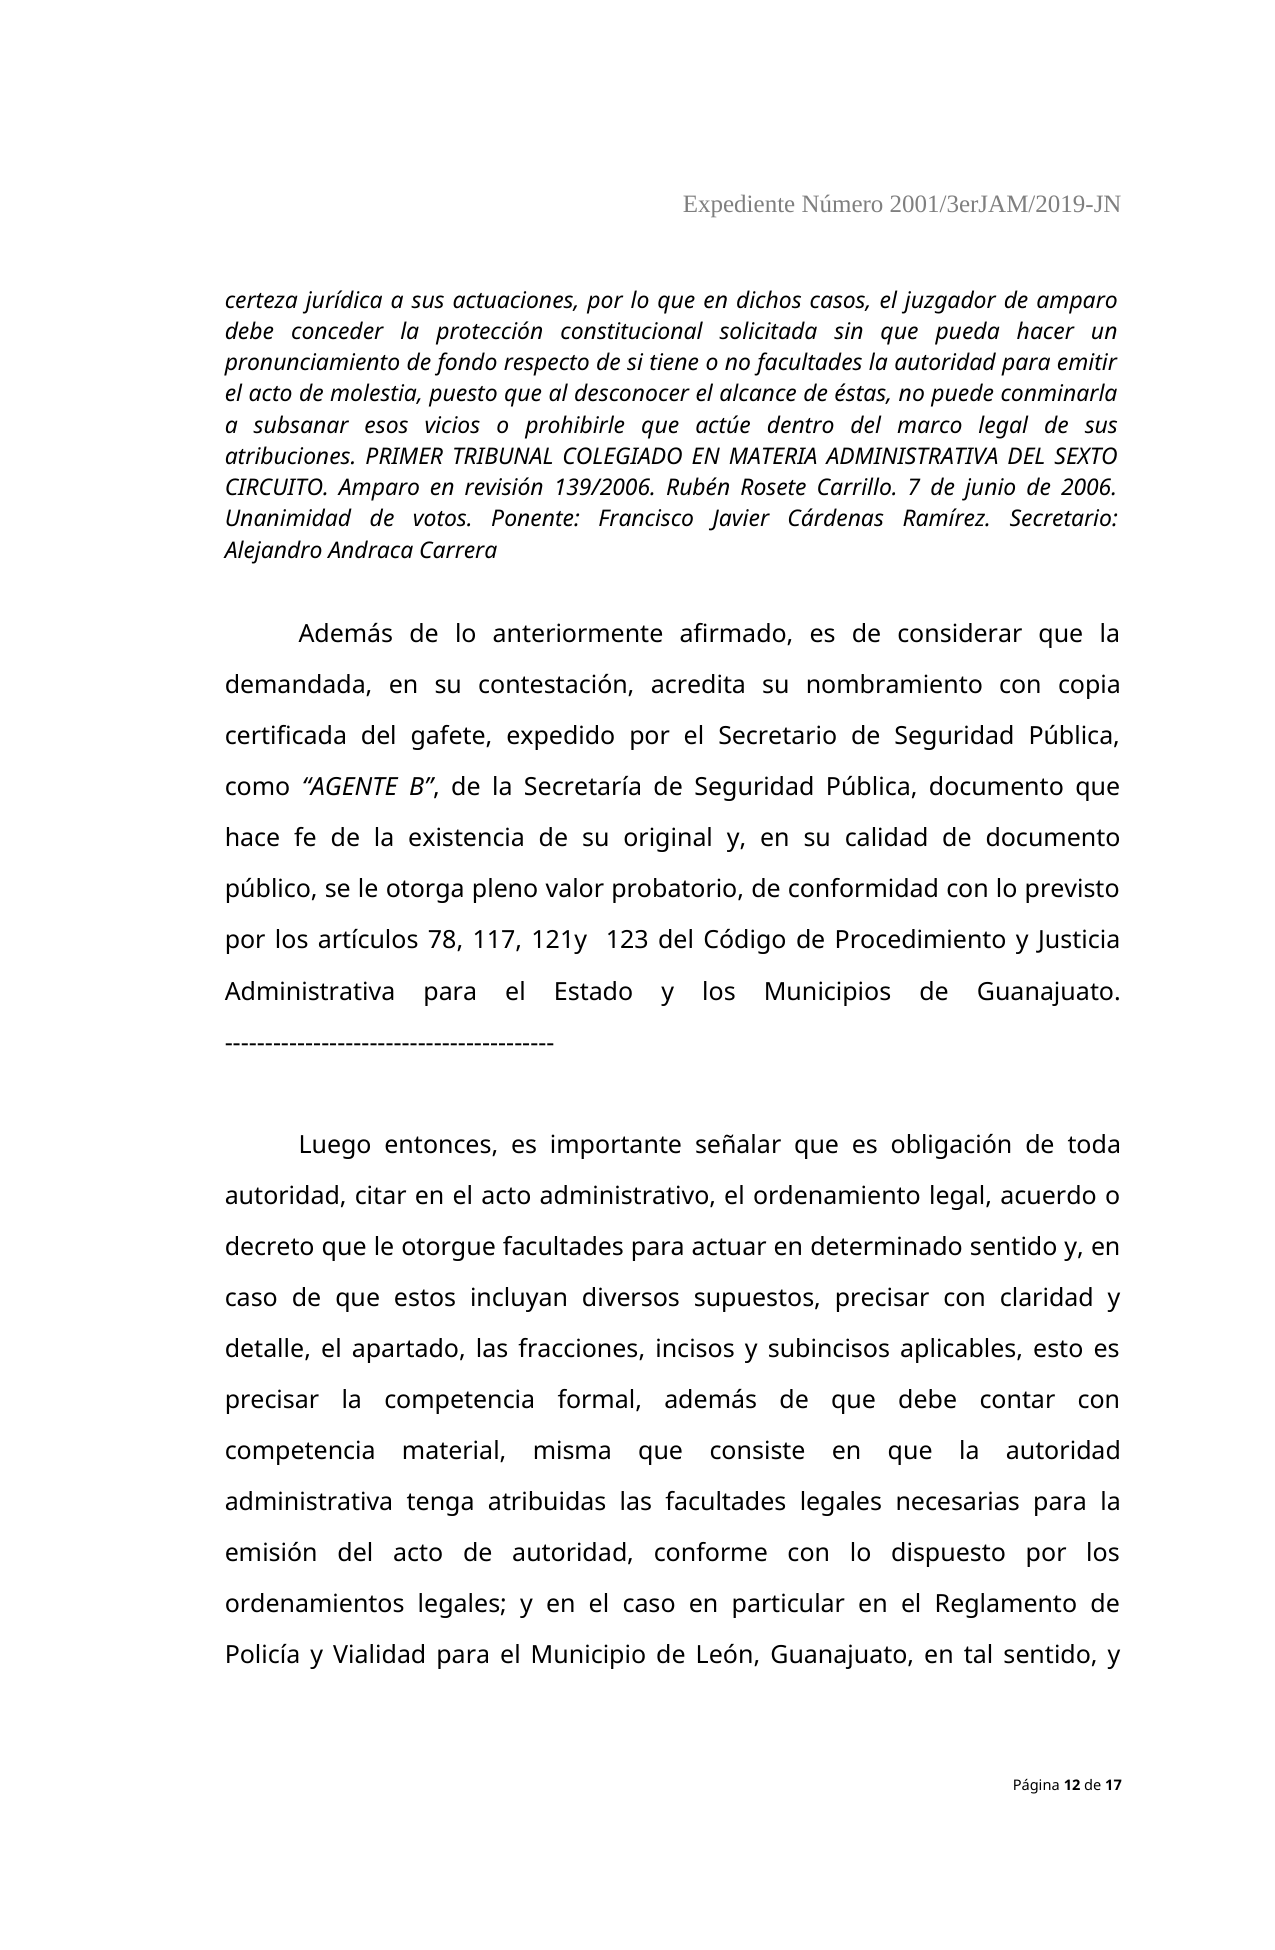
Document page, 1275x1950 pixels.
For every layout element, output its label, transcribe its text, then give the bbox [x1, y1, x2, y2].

text Además de lo anteriormente afirmado, es de considerar que la demandada, en su contestación, acredita su nombramiento con copia certificada del gafete, expedido por el Secretario de Seguridad Pública, como “AGENTE B”, de la Secretaría de Seguridad Pública, documento que hace fe de la existencia de su original y, en su calidad de documento público, se le otorga pleno valor probatorio, de conformidad con lo previsto por los artículos 78, 117, 121y 123 del Código de Procedimiento y Justicia Administrativa para el Estado y los Municipios de Guanajuato. ----------------------------------------- [224, 616, 1121, 1058]
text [224, 283, 1121, 565]
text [224, 1126, 1121, 1671]
